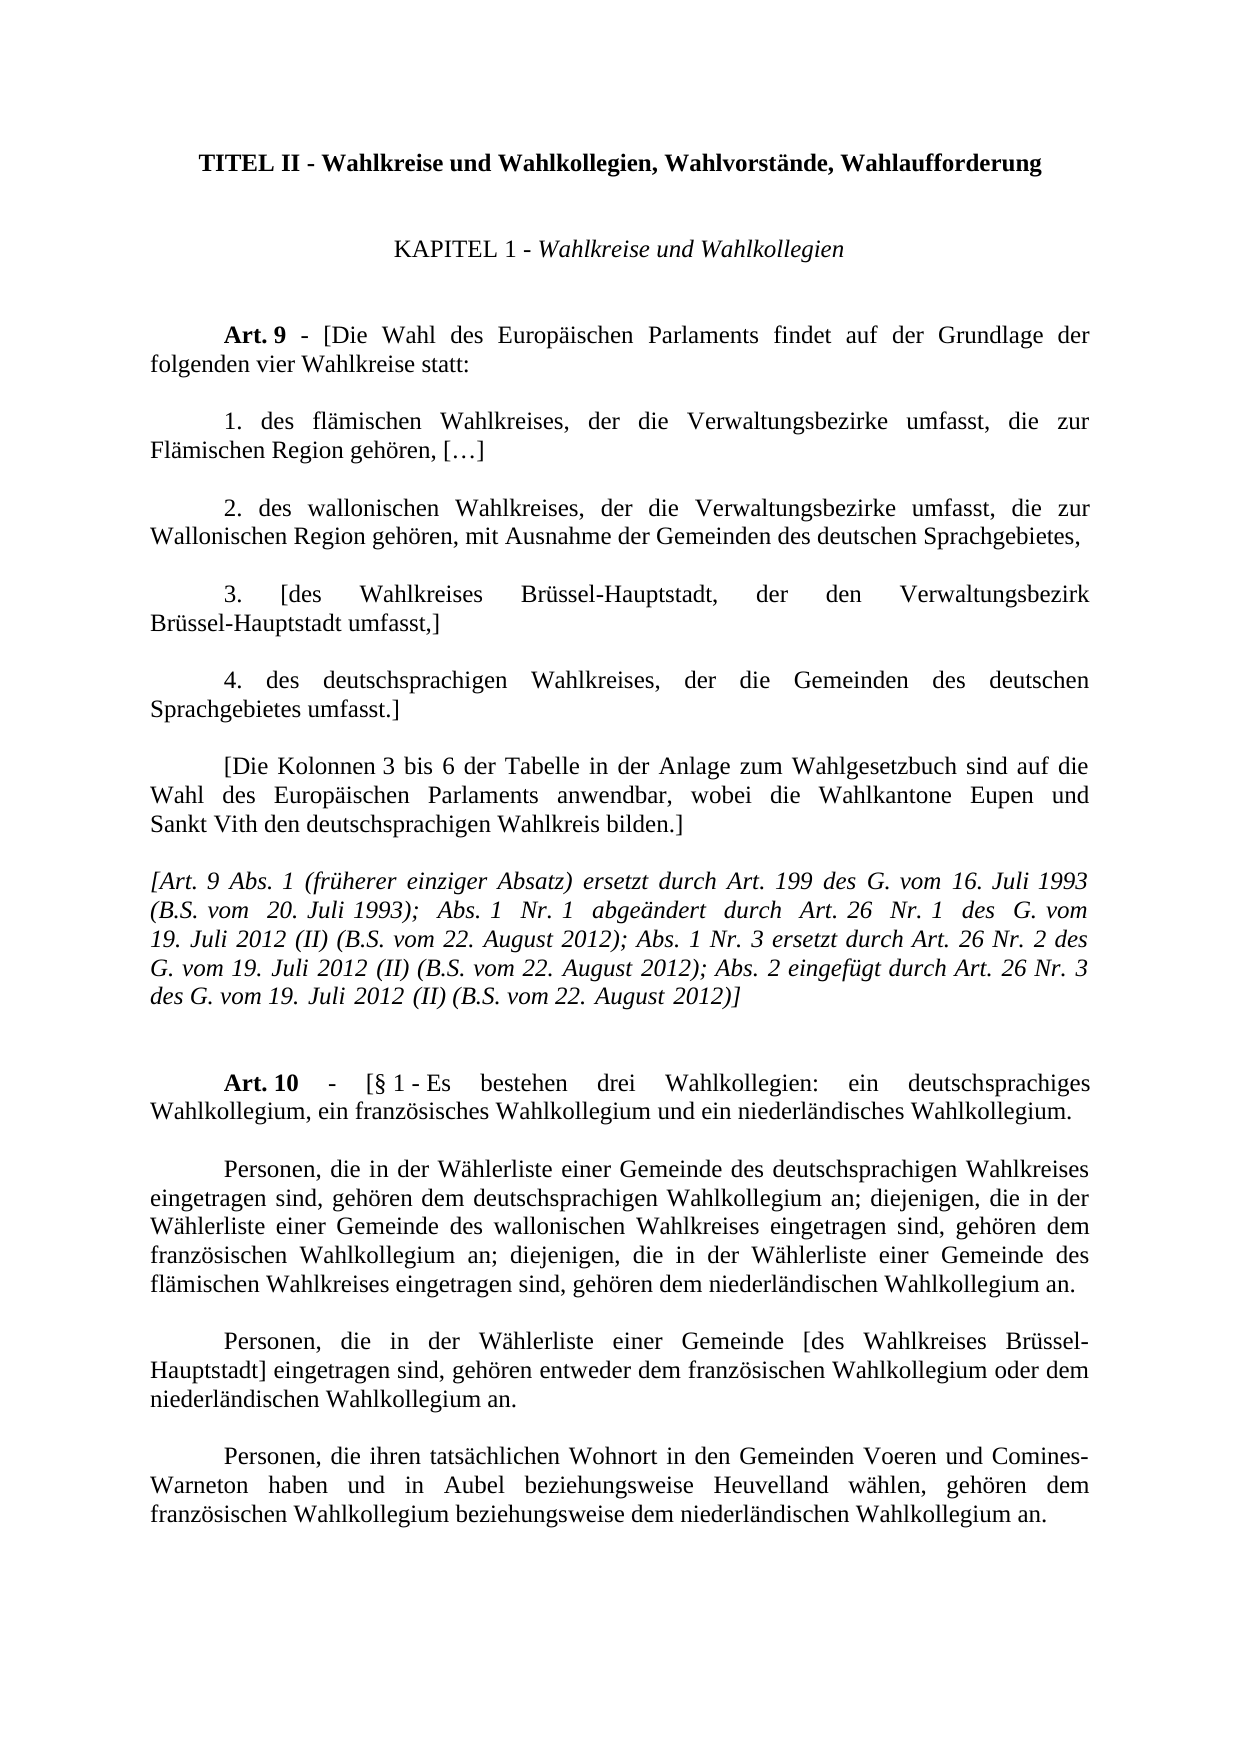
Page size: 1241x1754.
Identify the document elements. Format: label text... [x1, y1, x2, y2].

text Personen, die ihren tatsächlichen Wohnort in den Gemeinden Voeren und Comines-Warneton haben und in Aubel beziehungsweise Heuvelland wählen, gehören dem französischen Wahlkollegium beziehungsweise dem niederländischen Wahlkollegium an. [150, 1441, 1090, 1528]
text Art. 10 - [§ 1 - Es bestehen drei Wahlkollegien: ein deutschsprachiges Wahlkollegium, ein französisches Wahlkollegium und ein niederländisches Wahlkollegium. [150, 1068, 1090, 1125]
text [Art. 9 Abs. 1 (früherer einziger Absatz) ersetzt durch Art. 199 des G. vom 16. Juli 1993 (B.S. vom 20. Juli 1993); Abs. 1 Nr. 1 abgeändert durch Art. 26 Nr. 1 des G. vom 19. Juli 2012 (II) (B.S. vom 22. August 2012); Abs. 1 Nr. 3 ersetzt durch Art. 26 Nr. 2 des G. vom 19. Juli 2012 (II) (B.S. vom 22. August 2012); Abs. 2 eingefügt durch Art. 26 Nr. 3 des G. vom 19. Juli 2012 (II) (B.S. vom 22. August 2012)] [150, 866, 1090, 1010]
text Art. 9 - [Die Wahl des Europäischen Parlaments findet auf der Grundlage der folgenden vier Wahlkreise statt: [150, 320, 1090, 378]
text TITEL II - Wahlkreise und Wahlkollegien, Wahlvorstände, Wahlaufforderung [150, 148, 1090, 176]
text 3. [des Wahlkreises Brüssel-Hauptstadt, der den Verwaltungsbezirk Brüssel-Hauptstadt umfasst,] [150, 579, 1090, 636]
text 1. des flämischen Wahlkreises, der die Verwaltungsbezirke umfasst, die zur Flämischen Region gehören, […] [150, 406, 1090, 464]
text Personen, die in der Wählerliste einer Gemeinde des deutschsprachigen Wahlkreises eingetragen sind, gehören dem deutschsprachigen Wahlkollegium an; diejenigen, die in der Wählerliste einer Gemeinde des wallonischen Wahlkreises eingetragen sind, gehören dem französischen Wahlkollegium an; diejenigen, die in der Wählerliste einer Gemeinde des flämischen Wahlkreises eingetragen sind, gehören dem niederländischen Wahlkollegium an. [150, 1154, 1090, 1298]
text Personen, die in der Wählerliste einer Gemeinde [des Wahlkreises Brüssel-Hauptstadt] eingetragen sind, gehören entweder dem französischen Wahlkollegium oder dem niederländischen Wahlkollegium an. [150, 1326, 1090, 1413]
text [Die Kolonnen 3 bis 6 der Tabelle in der Anlage zum Wahlgesetzbuch sind auf die Wahl des Europäischen Parlaments anwendbar, wobei die Wahlkantone Eupen und Sankt Vith den deutschsprachigen Wahlkreis bilden.] [150, 751, 1090, 838]
text KAPITEL 1 - Wahlkreise und Wahlkollegien [150, 234, 1090, 263]
text 2. des wallonischen Wahlkreises, der die Verwaltungsbezirke umfasst, die zur Wallonischen Region gehören, mit Ausnahme der Gemeinden des deutschen Sprachgebietes, [150, 493, 1090, 550]
text 4. des deutschsprachigen Wahlkreises, der die Gemeinden des deutschen Sprachgebietes umfasst.] [150, 665, 1090, 723]
